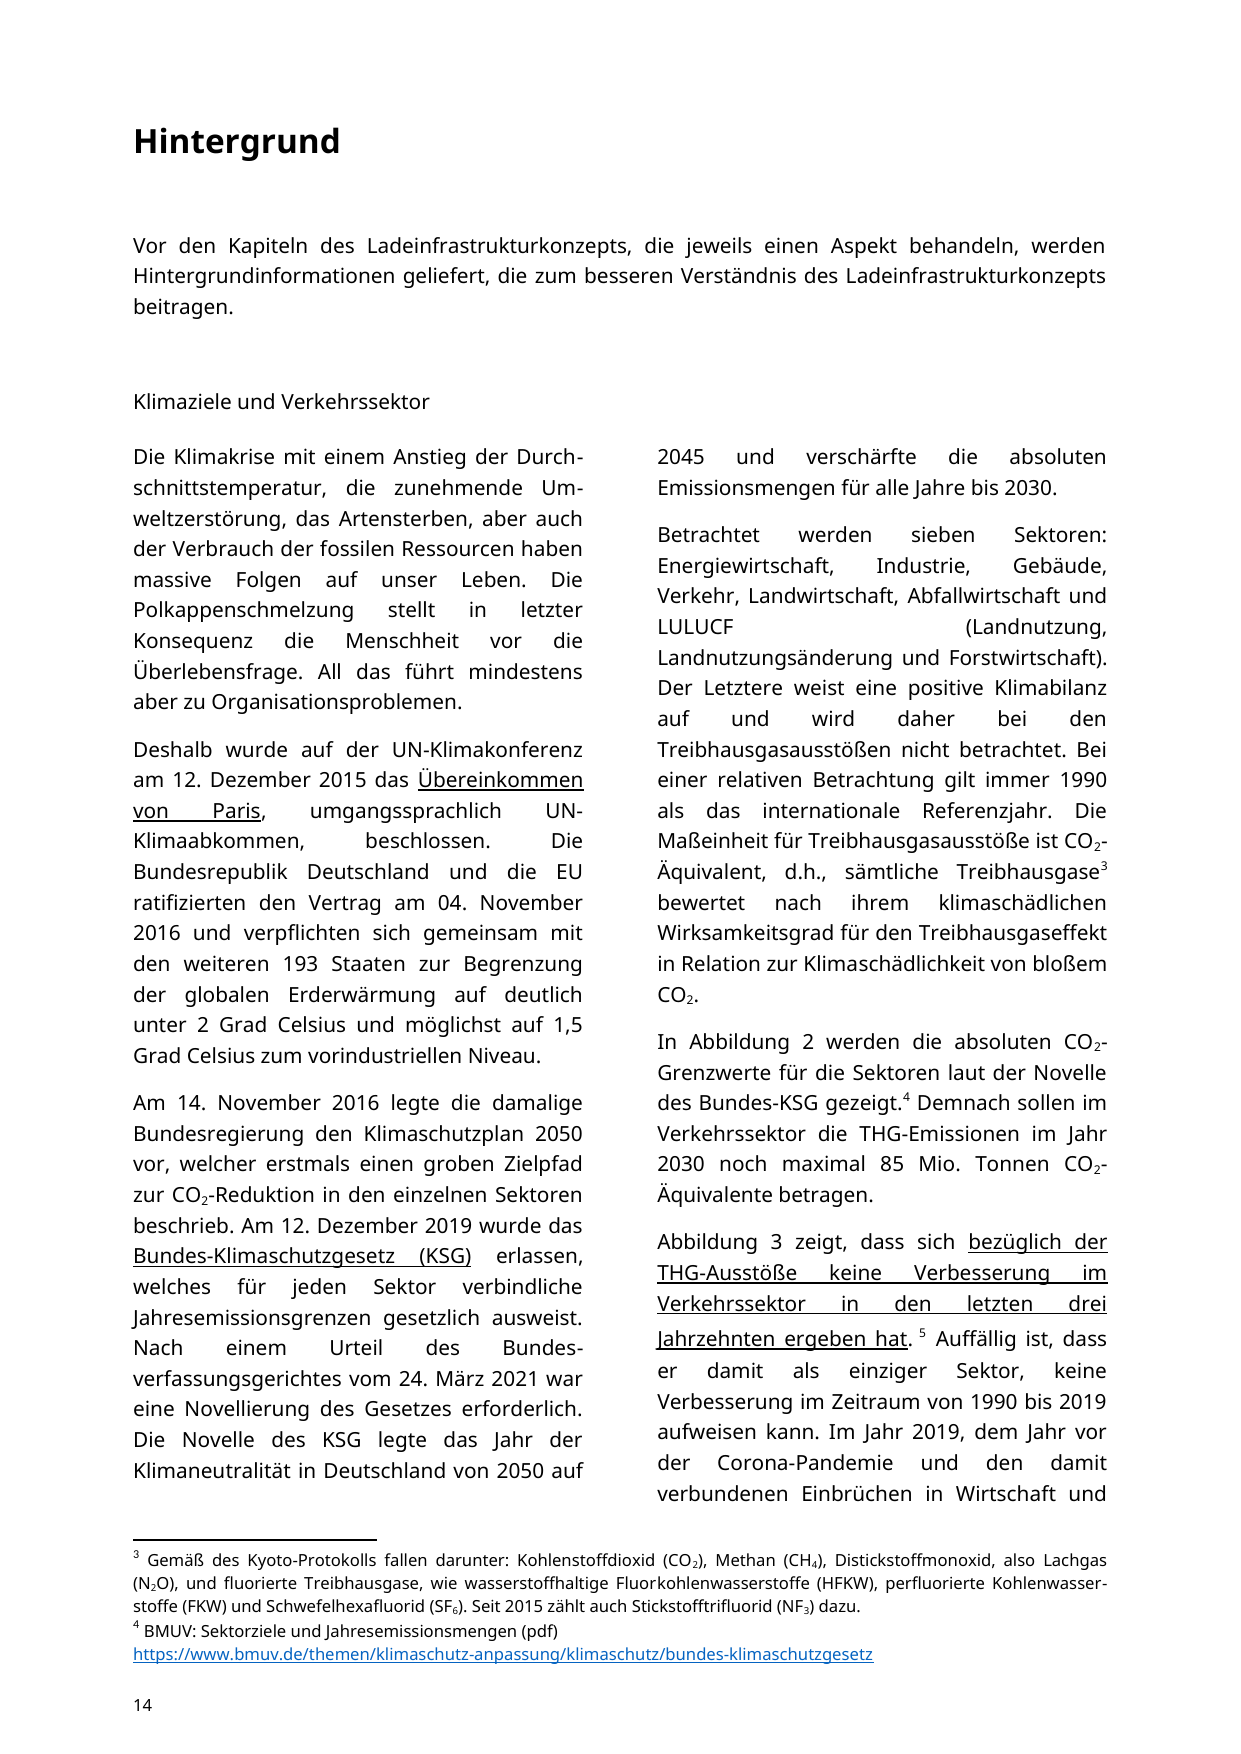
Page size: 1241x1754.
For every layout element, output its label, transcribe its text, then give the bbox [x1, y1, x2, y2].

text Deshalb wurde auf der UN-Klimakonferenz am 12. Dezember 2015 das Übereinkommen von Paris, umgangssprachlich UN-Klimaabkommen, beschlossen. Die Bundesrepublik Deutschland und die EU ratifizierten den Vertrag am 04. November 2016 und verpflichten sich gemeinsam mit den weiteren 193 Staaten zur Begrenzung der globalen Erderwärmung auf deutlich unter 2 Grad Celsius und möglichst auf 1,5 Grad Celsius zum vorindustriellen Niveau. [133, 735, 583, 1069]
text Die Klimakrise mit einem Anstieg der Durchschnittstemperatur, die zunehmende Umweltzerstörung, das Artensterben, aber auch der Verbrauch der fossilen Ressourcen haben massive Folgen auf unser Leben. Die Polkappenschmelzung stellt in letzter Konsequenz die Menschheit vor die Überlebensfrage. All das führt mindestens aber zu Organisationsproblemen. [133, 442, 583, 716]
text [657, 1314, 1107, 1507]
text Am 14. November 2016 legte die damalige Bundesregierung den Klimaschutzplan 2050 vor, welcher erstmals einen groben Zielpfad zur CO2-Reduktion in den einzelnen Sektoren beschrieb. Am 12. Dezember 2019 wurde das Bundes-Klimaschutzgesetz (KSG) erlassen, welches für jeden Sektor verbindliche Jahresemissionsgrenzen gesetzlich ausweist. Nach einem Urteil des Bundesverfassungsgerichtes vom 24. März 2021 war eine Novellierung des Gesetzes erforderlich. Die Novelle des KSG legte das Jahr der Klimaneutralität in Deutschland von 2050 auf 2045 und verschärfte die absoluten Emissionsmengen für alle Jahre bis 2030. [133, 1088, 583, 1484]
subtitle Hintergrund [133, 118, 1107, 163]
text In Abbildung 2 werden die absoluten CO2-Grenzwerte für die Sektoren laut der Novelle des Bundes-KSG gezeigt. Demnach sollen im Verkehrssektor die THG-Emissionen im Jahr 2030 noch maximal 85 Mio. Tonnen CO2-Äquivalente betragen. [657, 1027, 1107, 1209]
text Vor den Kapiteln des Ladeinfrastrukturkonzepts, die jeweils einen Aspekt behandeln, werden Hintergrundinformationen geliefert, die zum besseren Verständnis des Ladeinfrastrukturkonzepts beitragen. [133, 231, 1107, 321]
text Betrachtet werden sieben Sektoren: Energiewirtschaft, Industrie, Gebäude, Verkehr, Landwirtschaft, Abfallwirtschaft und LULUCF (Landnutzung, Landnutzungsänderung und Forstwirtschaft). Der Letztere weist eine positive Klimabilanz auf und wird daher bei den Treibhausgasausstößen nicht betrachtet. Bei einer relativen Betrachtung gilt immer 1990 als das internationale Referenzjahr. Die Maßeinheit für Treibhausgasausstöße ist CO2-Äquivalent, d.h., sämtliche Treibhausgase bewertet nach ihrem klimaschädlichen Wirksamkeitsgrad für den Treibhausgaseffekt in Relation zur Klimaschädlichkeit von bloßem CO2. [657, 520, 1107, 1008]
subtitle Klimaziele und Verkehrssektor [133, 387, 1107, 415]
